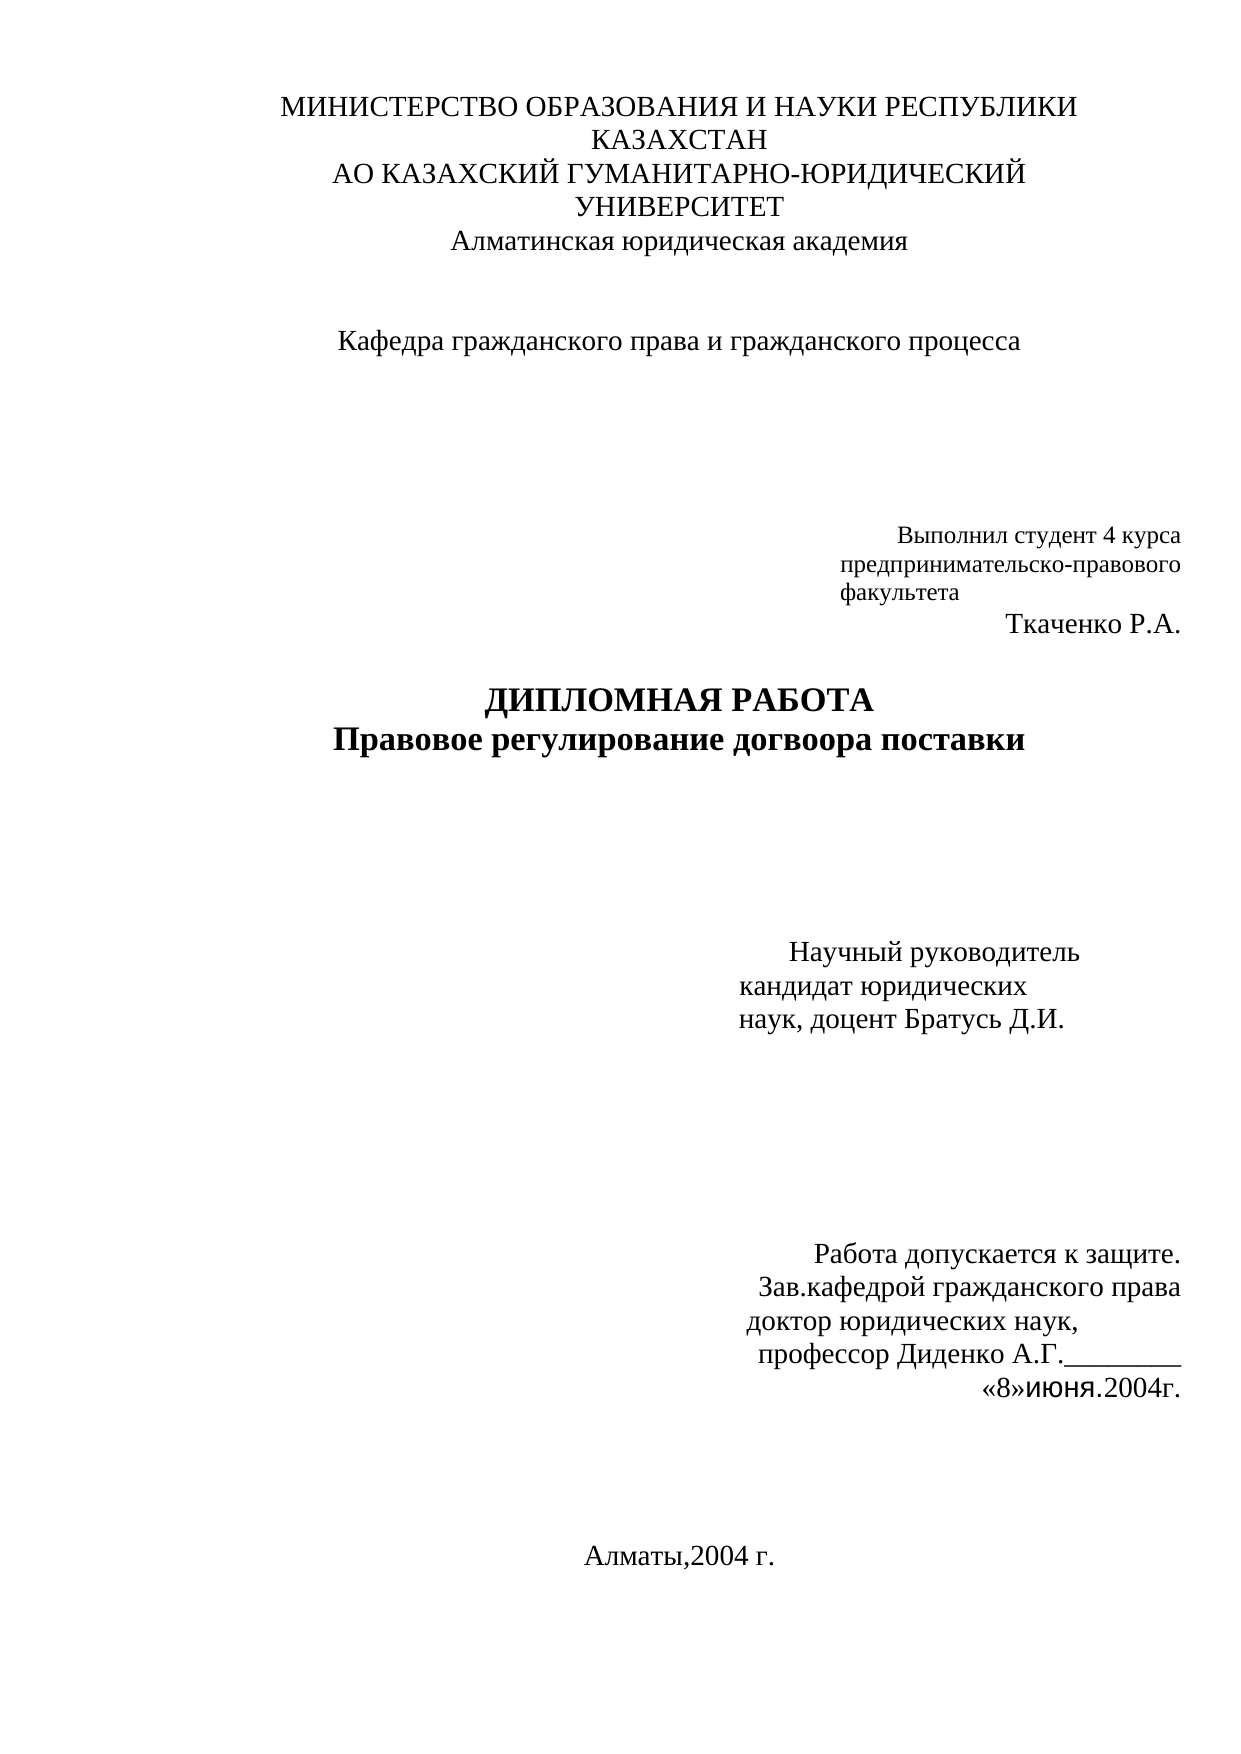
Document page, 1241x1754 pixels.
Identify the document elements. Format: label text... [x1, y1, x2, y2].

text ДИПЛОМНАЯ РАБОТА [177, 679, 1181, 719]
text Алматинская юридическая академия [177, 223, 1181, 256]
text АО КАЗАХСКИЙ ГУМАНИТАРНО-ЮРИДИЧЕСКИЙ [177, 156, 1181, 189]
text предпринимательско-правового [177, 549, 1181, 577]
text профессор Диденко А.Г.________ [177, 1337, 1181, 1370]
text кандидат юридических [177, 968, 1181, 1001]
text Кафедра гражданского права и гражданского процесса [177, 323, 1181, 357]
text Работа допускается к защите. [177, 1236, 1181, 1269]
text Выполнил студент 4 курса [177, 520, 1181, 549]
text наук, доцент Братусь Д.И. [177, 1001, 1181, 1035]
text Ткаченко Р.А. [177, 606, 1181, 640]
text «8»июня.2004г. [177, 1370, 1181, 1404]
text Зав.кафедрой гражданского права [177, 1269, 1181, 1303]
text МИНИСТЕРСТВО ОБРАЗОВАНИЯ И НАУКИ РЕСПУБЛИКИ [177, 89, 1181, 122]
text Правовое регулирование догвоора поставки [177, 719, 1181, 758]
text КАЗАХСТАН [177, 122, 1181, 156]
text Научный руководитель [177, 934, 1181, 968]
text факультета [177, 577, 959, 606]
text Алматы,2004 г. [177, 1538, 1181, 1571]
text УНИВЕРСИТЕТ [177, 189, 1181, 223]
text доктор юридических наук, [177, 1303, 1181, 1337]
